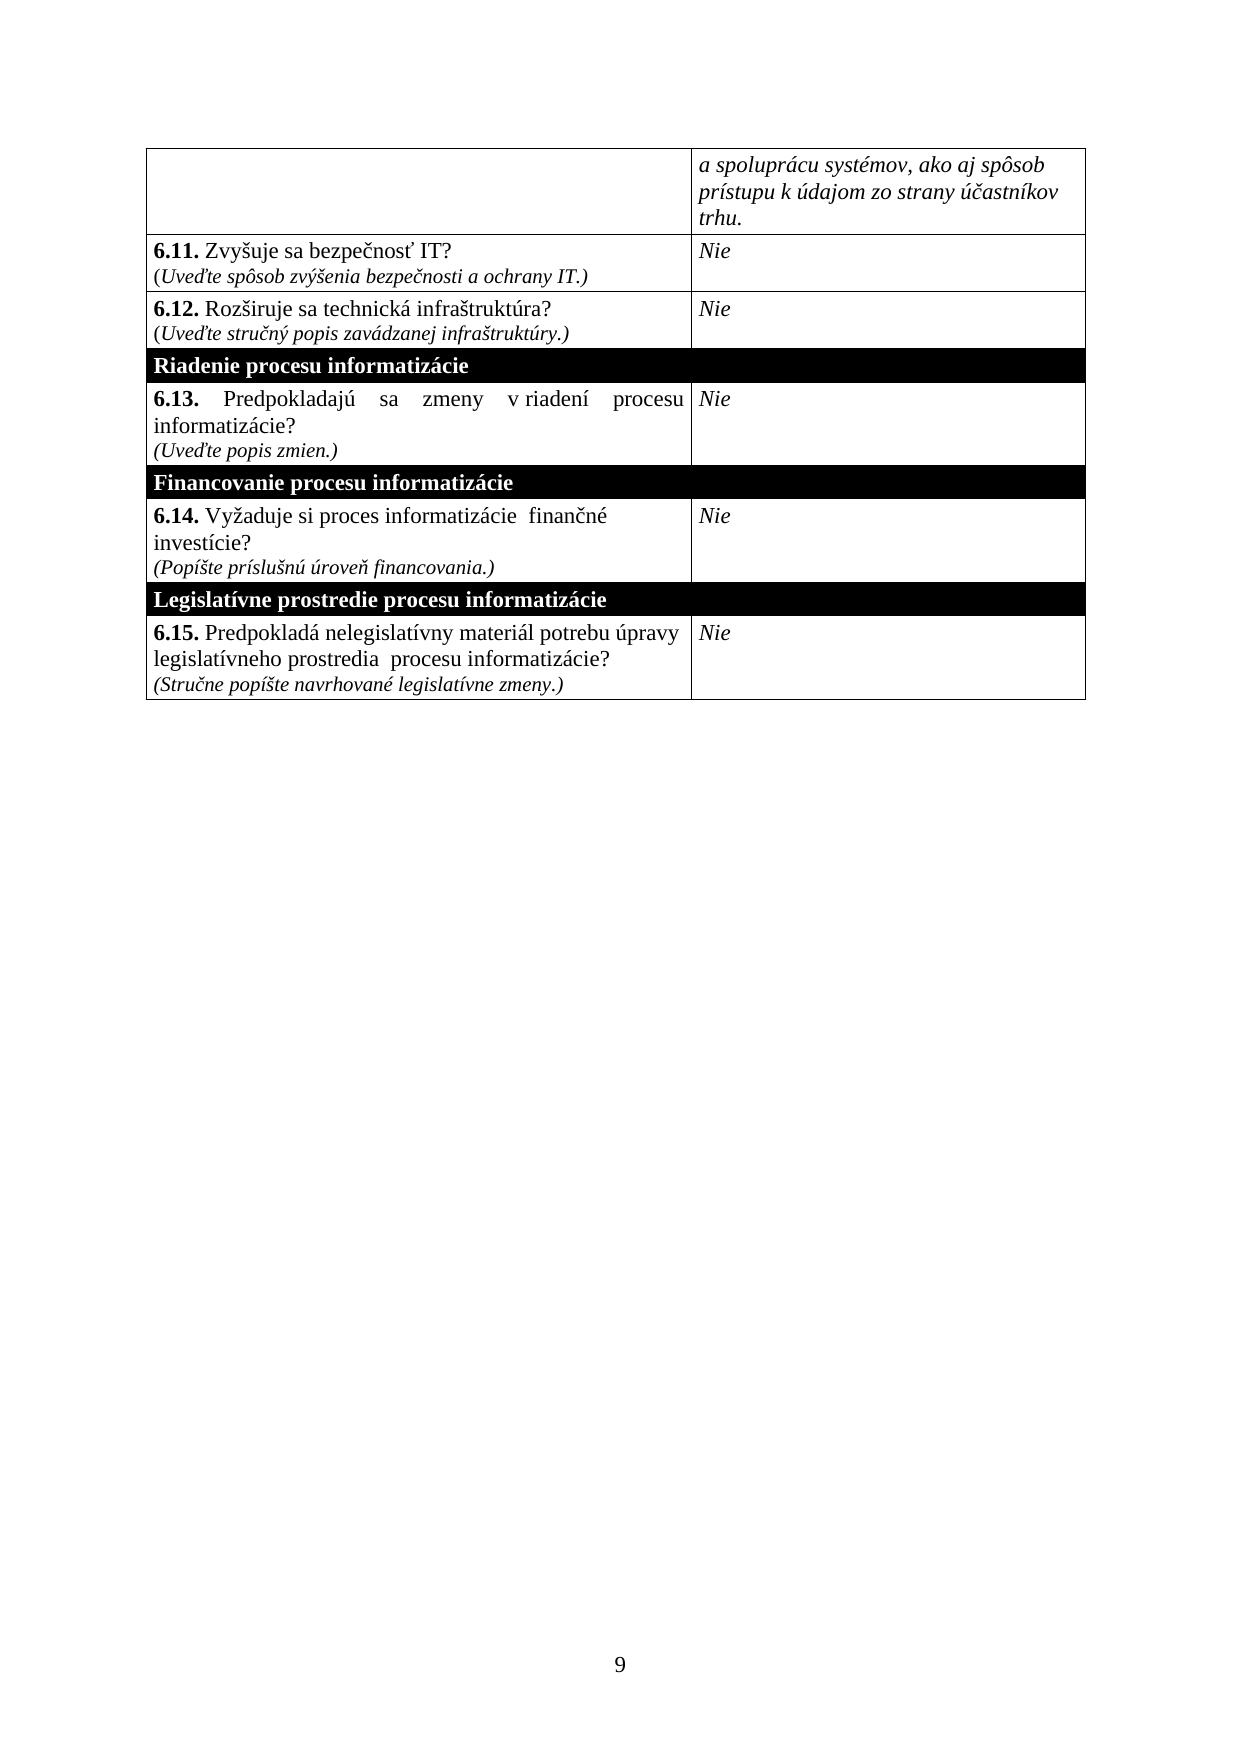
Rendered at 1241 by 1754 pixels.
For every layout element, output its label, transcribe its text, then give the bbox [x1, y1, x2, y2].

table_cell 6.11. Zvyšuje sa bezpečnosť IT? (Uveďte spôsob zvýšenia bezpečnosti a ochrany IT.) [147, 235, 691, 291]
table_cell Nie [692, 616, 1085, 699]
table_cell 6.14. Vyžaduje si proces informatizácie finančné investície? (Popíšte príslušnú úroveň financovania.) [147, 499, 691, 582]
table_cell 6.15. Predpokladá nelegislatívny materiál potrebu úpravy legislatívneho prostredia procesu informatizácie? (Stručne popíšte navrhované legislatívne zmeny.) [147, 616, 691, 699]
table_cell 6.13. Predpokladajú sa zmeny v riadení procesu informatizácie? (Uveďte popis zmien.) [147, 383, 691, 465]
table_cell Nie [692, 383, 1085, 465]
table_cell [692, 466, 1085, 498]
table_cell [147, 149, 691, 233]
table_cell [692, 149, 1085, 233]
table_cell [692, 583, 1085, 615]
table_cell [692, 349, 1085, 381]
table_cell 6.12. Rozširuje sa technická infraštruktúra? (Uveďte stručný popis zavádzanej infraštruktúry.) [147, 292, 691, 348]
table_cell Financovanie procesu informatizácie [147, 466, 691, 498]
table_cell Nie [692, 499, 1085, 582]
table_cell Nie [692, 292, 1085, 348]
table_cell Riadenie procesu informatizácie [147, 349, 691, 381]
table_cell Legislatívne prostredie procesu informatizácie [147, 583, 691, 615]
table_cell Nie [692, 235, 1085, 291]
